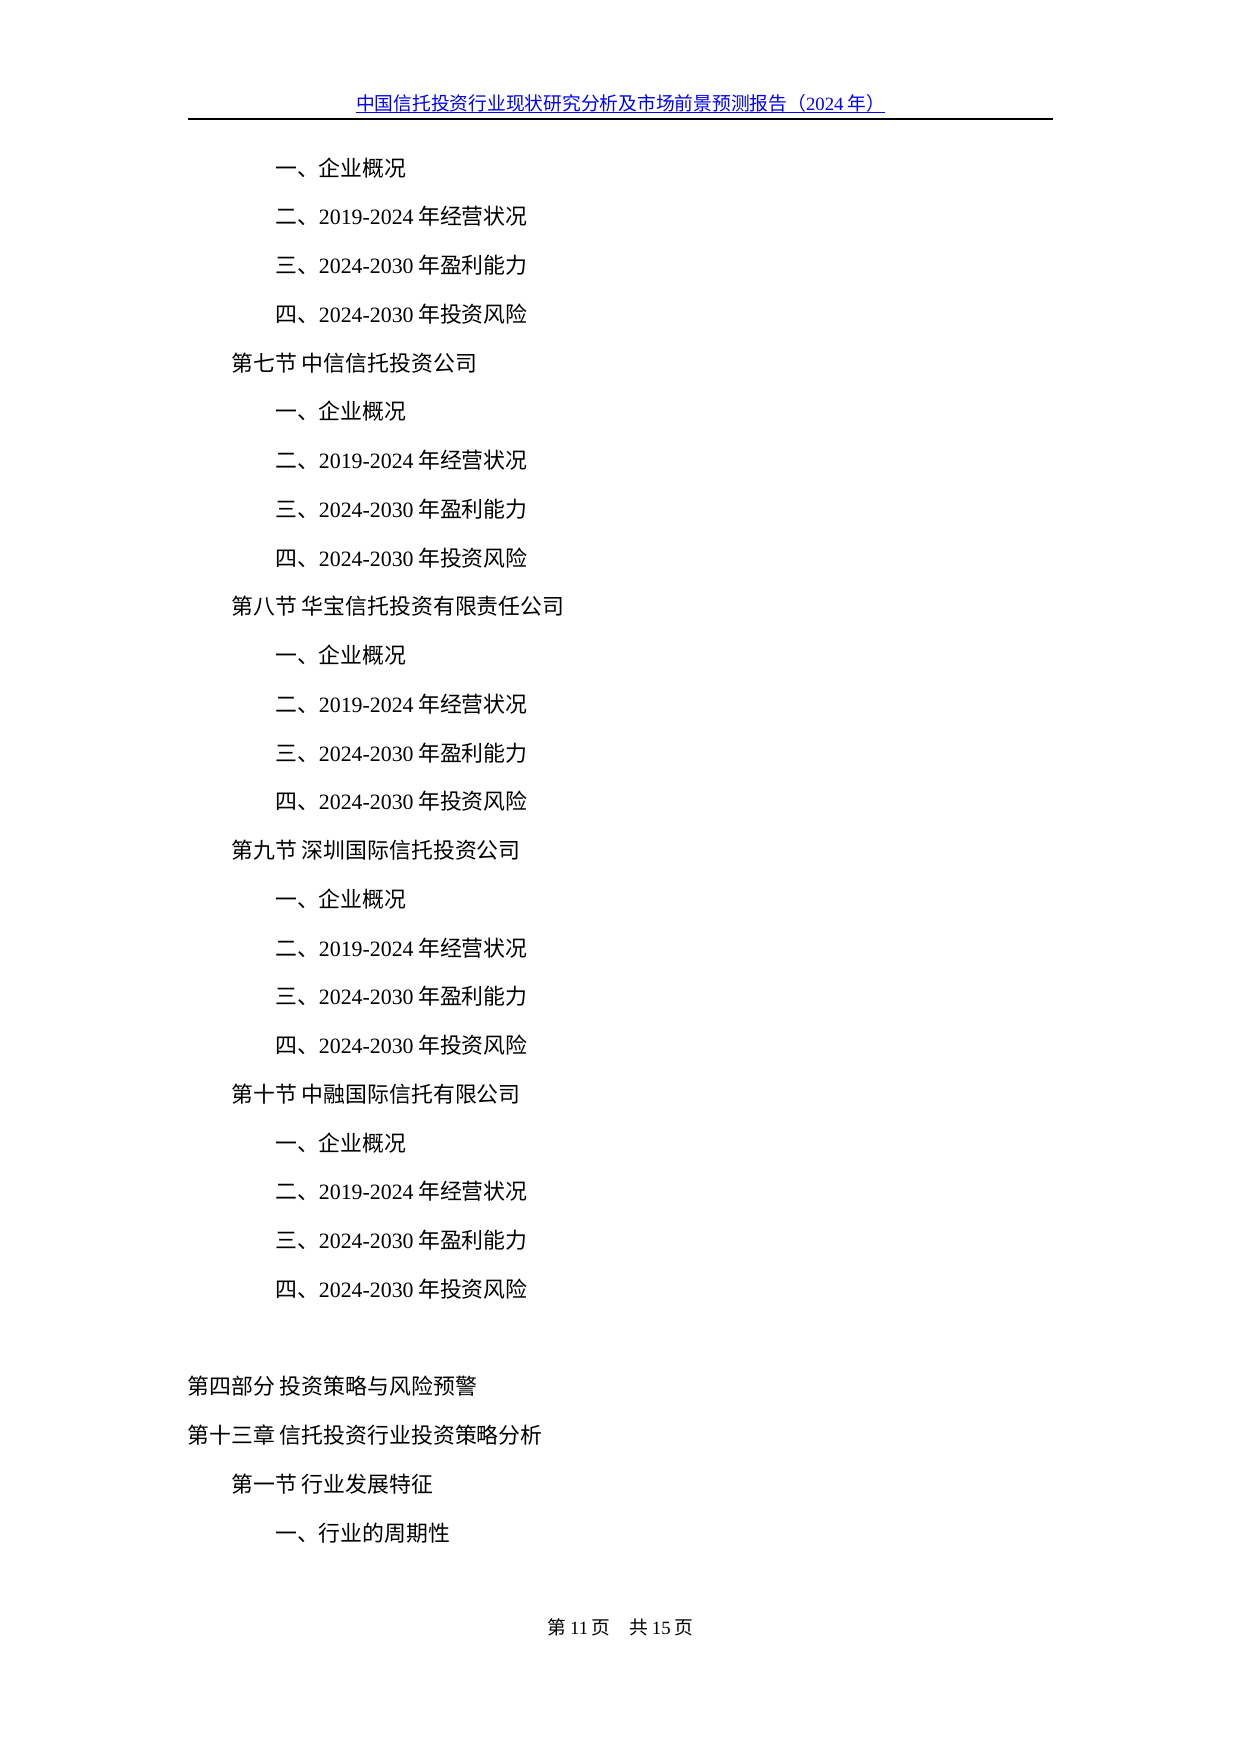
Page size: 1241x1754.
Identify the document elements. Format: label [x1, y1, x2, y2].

text [187, 150, 1053, 1548]
